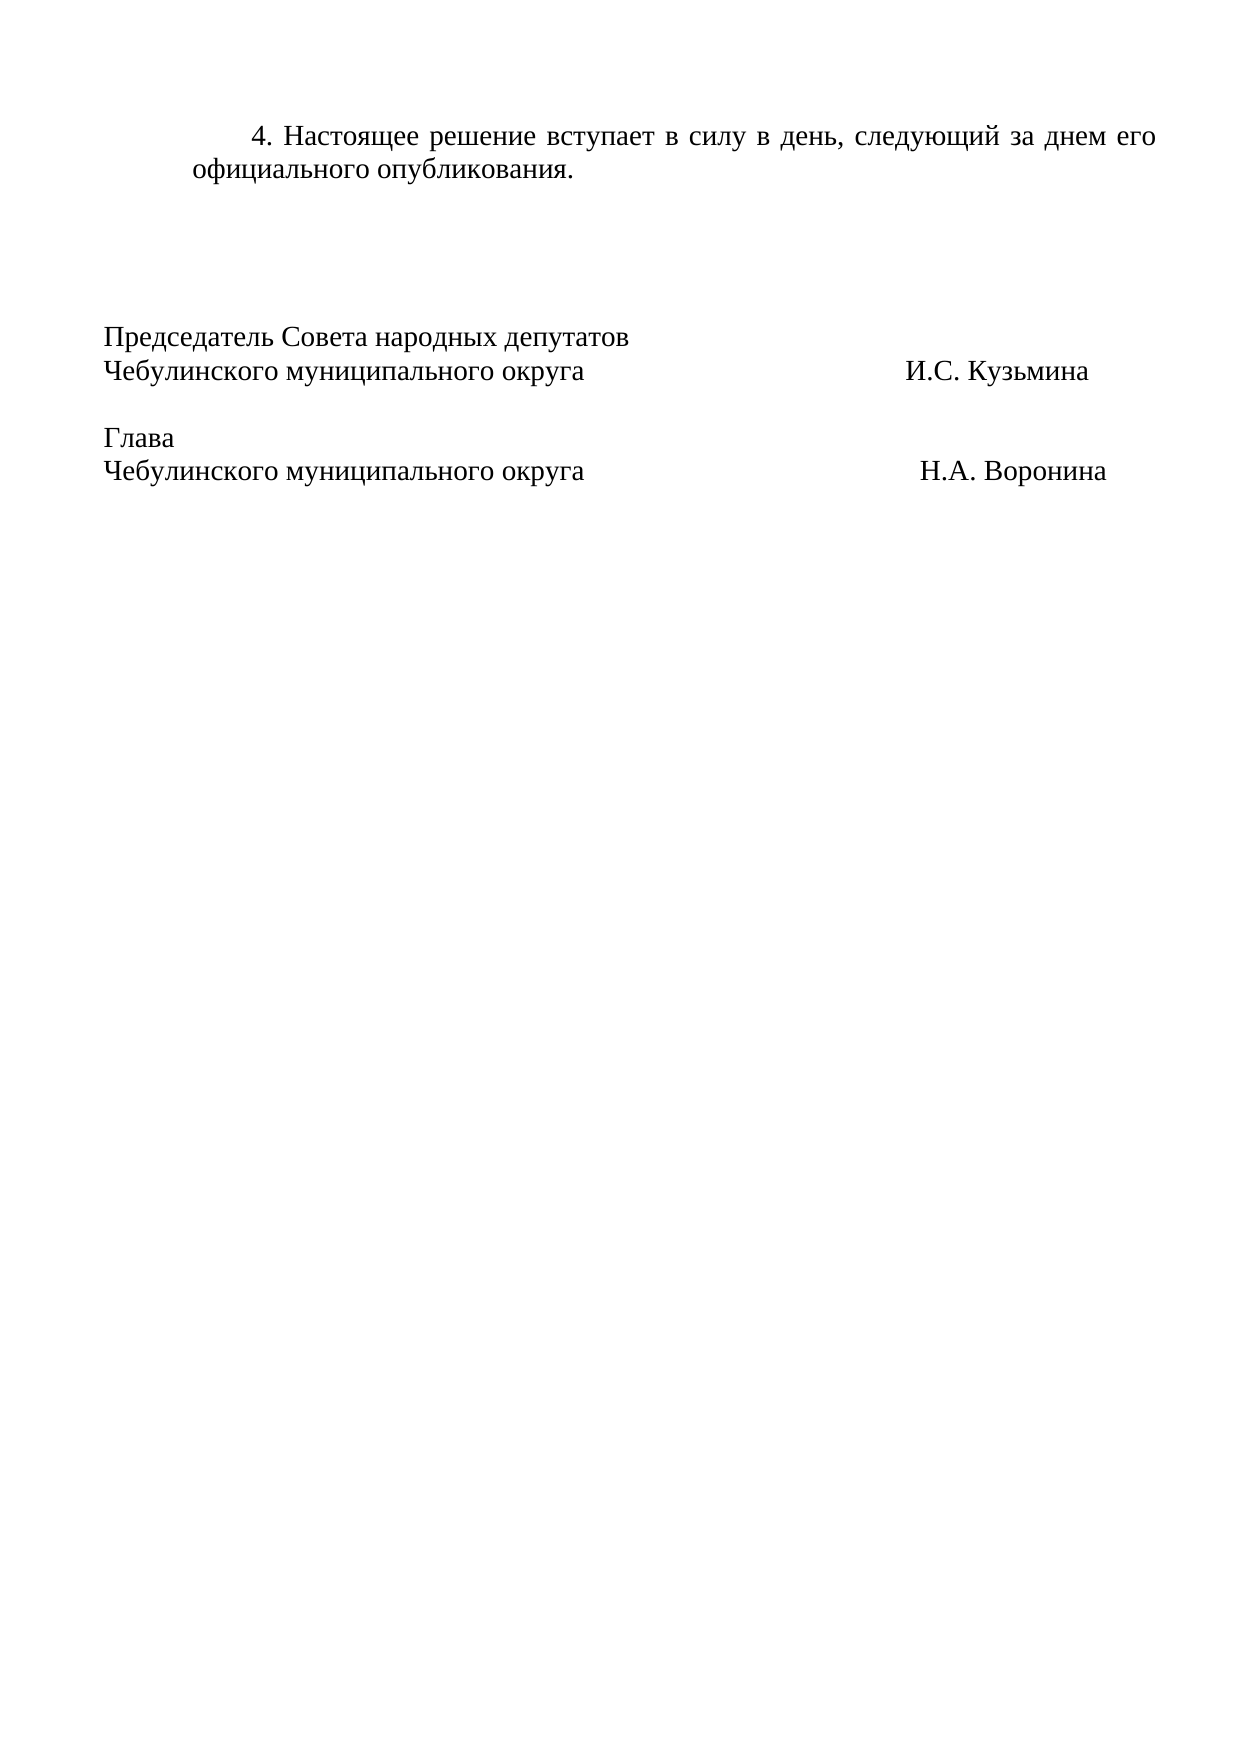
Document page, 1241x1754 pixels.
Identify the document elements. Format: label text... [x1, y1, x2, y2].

text 4. Настоящее решение вступает в силу в день, следующий за днем его официального опубликования. [192, 118, 1158, 185]
text Чебулинского муниципального округа И.С. Кузьмина [103, 353, 1152, 386]
text Председатель Совета народных депутатов [103, 319, 1080, 353]
text Глава [103, 420, 1080, 453]
text Чебулинского муниципального округа Н.А. Воронина [103, 453, 1152, 487]
